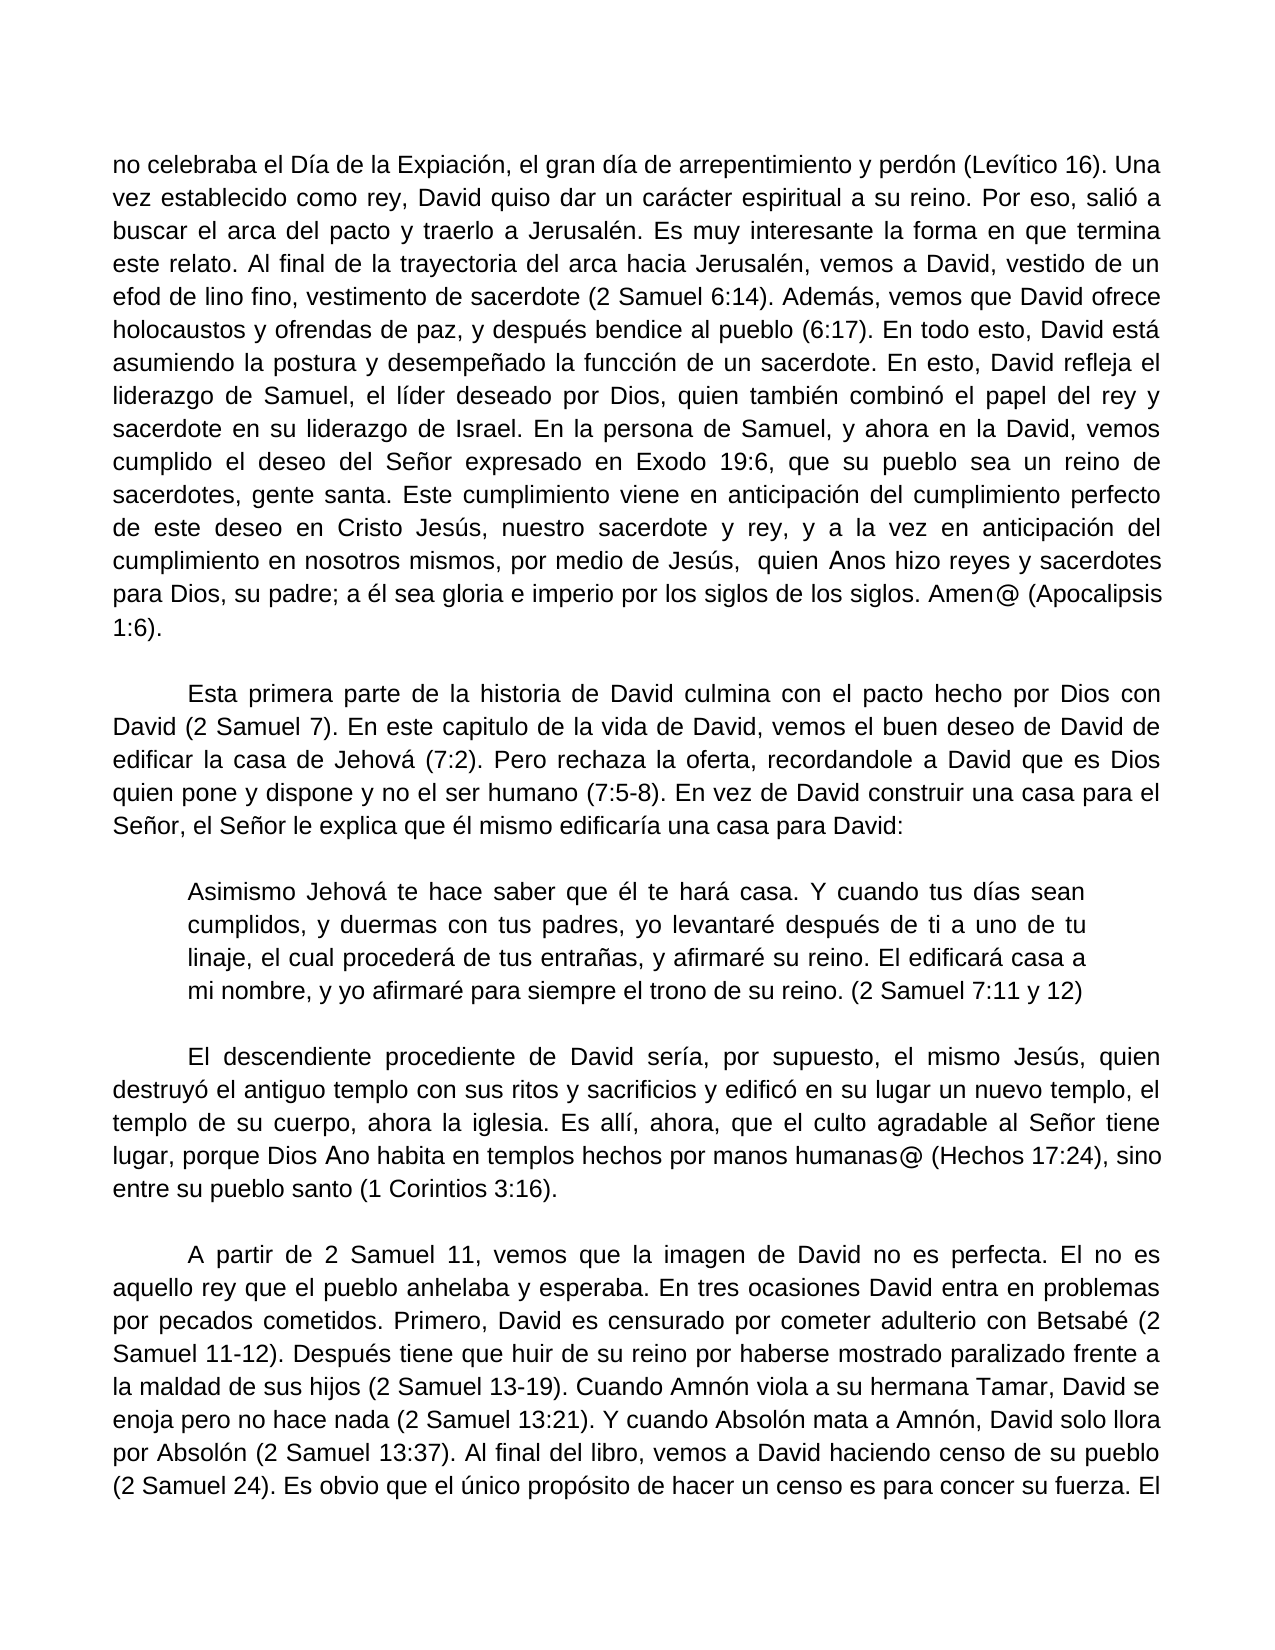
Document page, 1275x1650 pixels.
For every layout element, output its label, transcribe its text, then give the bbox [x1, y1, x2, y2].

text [112, 1240, 1162, 1500]
text Asimismo Jehová te hace saber que él te hará casa. Y cuando tus días sean cumplidos, y duermas con tus padres, yo levantaré después de ti a uno de tu linaje, el cual procederá de tus entrañas, y afirmaré su reino. El edificará casa a mi nombre, y yo afirmaré para siempre el trono de su reino. (2 Samuel 7:11 y 12) [187, 877, 1087, 1004]
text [112, 150, 1162, 641]
text El descendiente procediente de David sería, por supuesto, el mismo Jesús, quien destruyó el antiguo templo con sus ritos y sacrificios y edificó en su lugar un nuevo templo, el templo de su cuerpo, ahora la iglesia. Es allí, ahora, que el culto agradable al Señor tiene lugar, porque Dios no habita en templos hechos por manos humanas (Hechos 17:24), sino entre su pueblo santo (1 Corintios 3:16). [112, 1042, 1162, 1203]
text Esta primera parte de la historia de David culmina con el pacto hecho por Dios con David (2 Samuel 7). En este capitulo de la vida de David, vemos el buen deseo de David de edificar la casa de Jehová (7:2). Pero rechaza la oferta, recordandole a David que es Dios quien pone y dispone y no el ser humano (7:5-8). En vez de David construir una casa para el Señor, el Señor le explica que él mismo edificaría una casa para David: [112, 678, 1162, 839]
